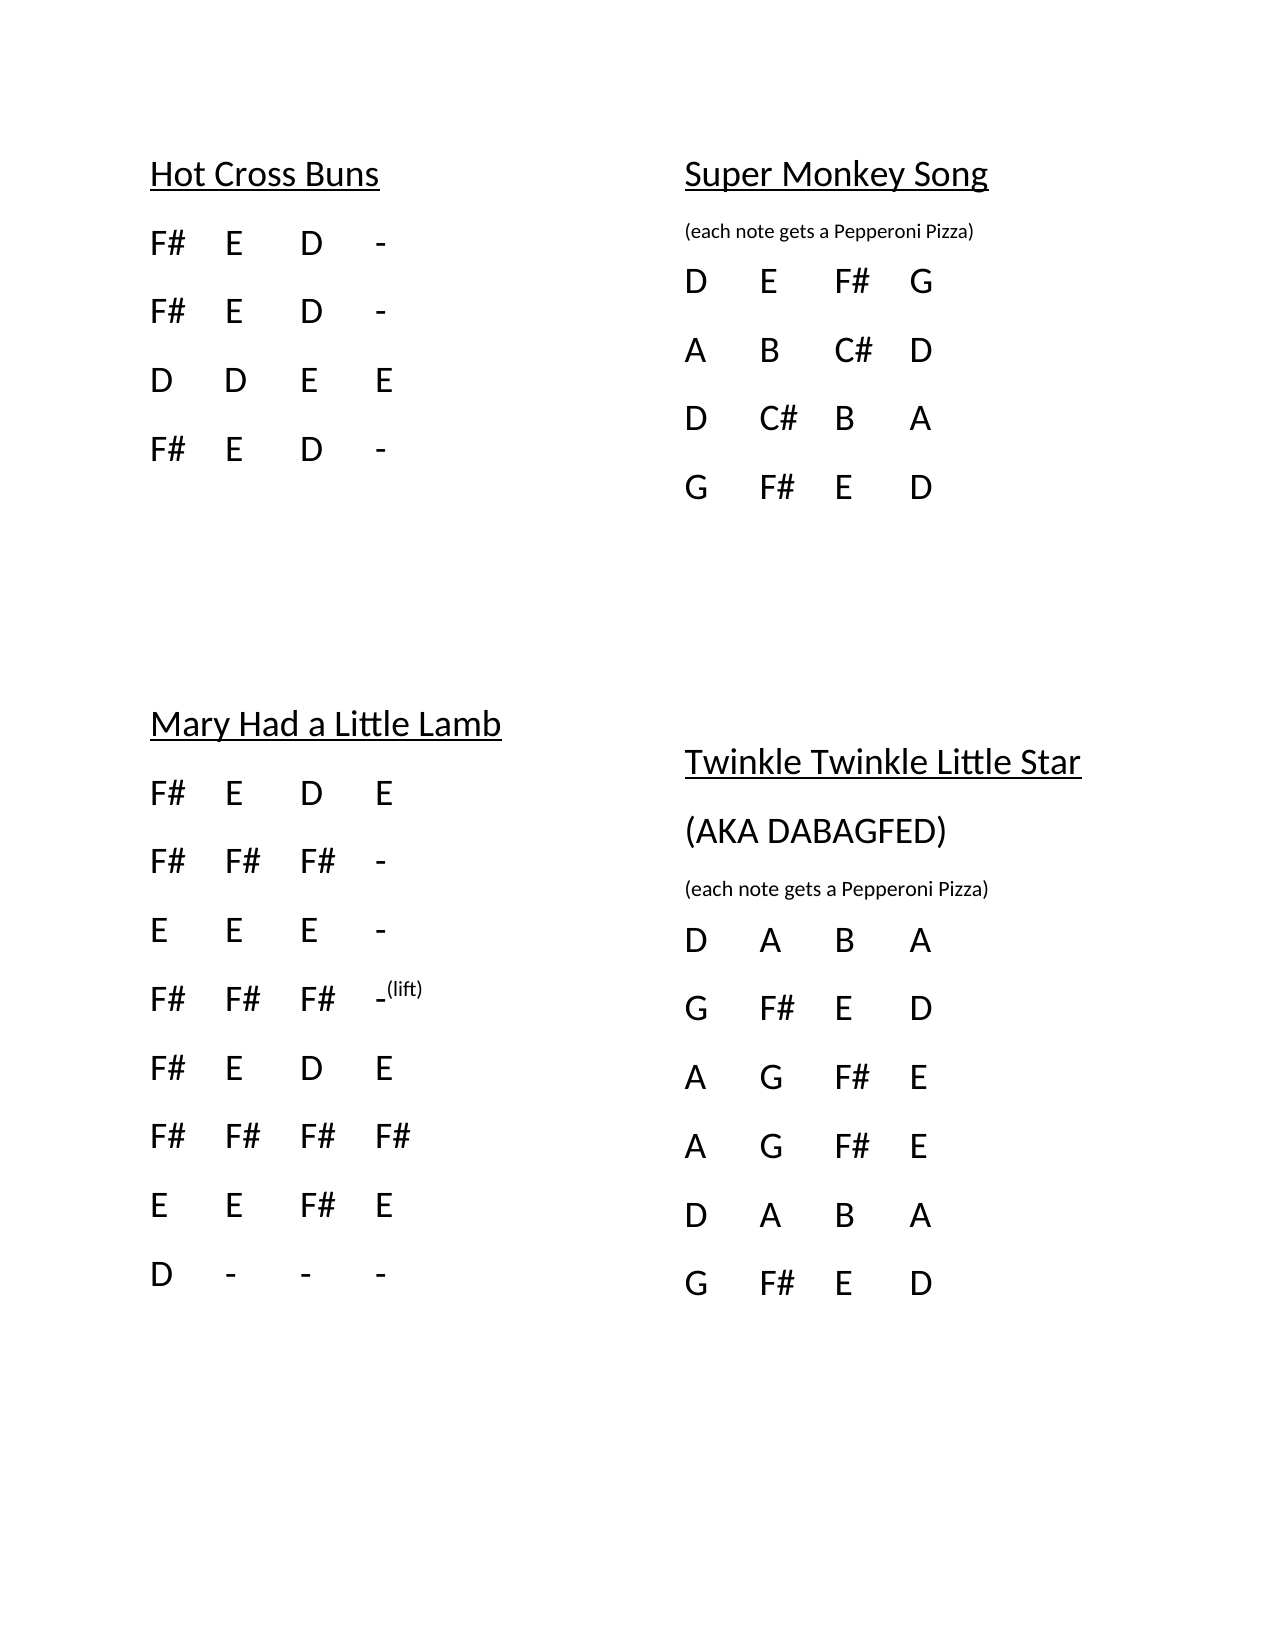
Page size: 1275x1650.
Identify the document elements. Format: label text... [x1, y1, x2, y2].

text F# F# F# - [150, 837, 609, 883]
text Hot Cross Buns [150, 150, 609, 196]
text F# F# F# -(lift) [150, 975, 609, 1021]
text E E F# E [150, 1181, 609, 1227]
text G F# E D [684, 1259, 1144, 1305]
text (each note gets a Pepperoni Pizza) [684, 876, 1144, 902]
text Super Monkey Song [684, 150, 1144, 196]
text Twinkle Twinkle Little Star (AKA DABAGFED) [684, 738, 1144, 853]
text D - - - [150, 1250, 609, 1296]
text Mary Had a Little Lamb [150, 700, 609, 746]
text D A B A [684, 1191, 1144, 1236]
text G F# E D [684, 463, 1144, 509]
text A G F# E [684, 1053, 1144, 1099]
text D C# B A [684, 394, 1144, 440]
text F# E D - [150, 219, 609, 264]
text F# F# F# F# [150, 1112, 609, 1158]
text E E E - [150, 906, 609, 952]
text (each note gets a Pepperoni Pizza) [684, 219, 1144, 244]
text F# E D E [150, 1044, 609, 1089]
text A G F# E [684, 1122, 1144, 1168]
text D E F# G [684, 257, 1144, 303]
text D A B A [684, 916, 1144, 961]
text F# E D E [150, 769, 609, 814]
text D D E E [150, 356, 609, 402]
text G F# E D [684, 984, 1144, 1030]
text F# E D - [150, 287, 609, 333]
text F# E D - [150, 425, 609, 471]
text A B C# D [684, 326, 1144, 371]
